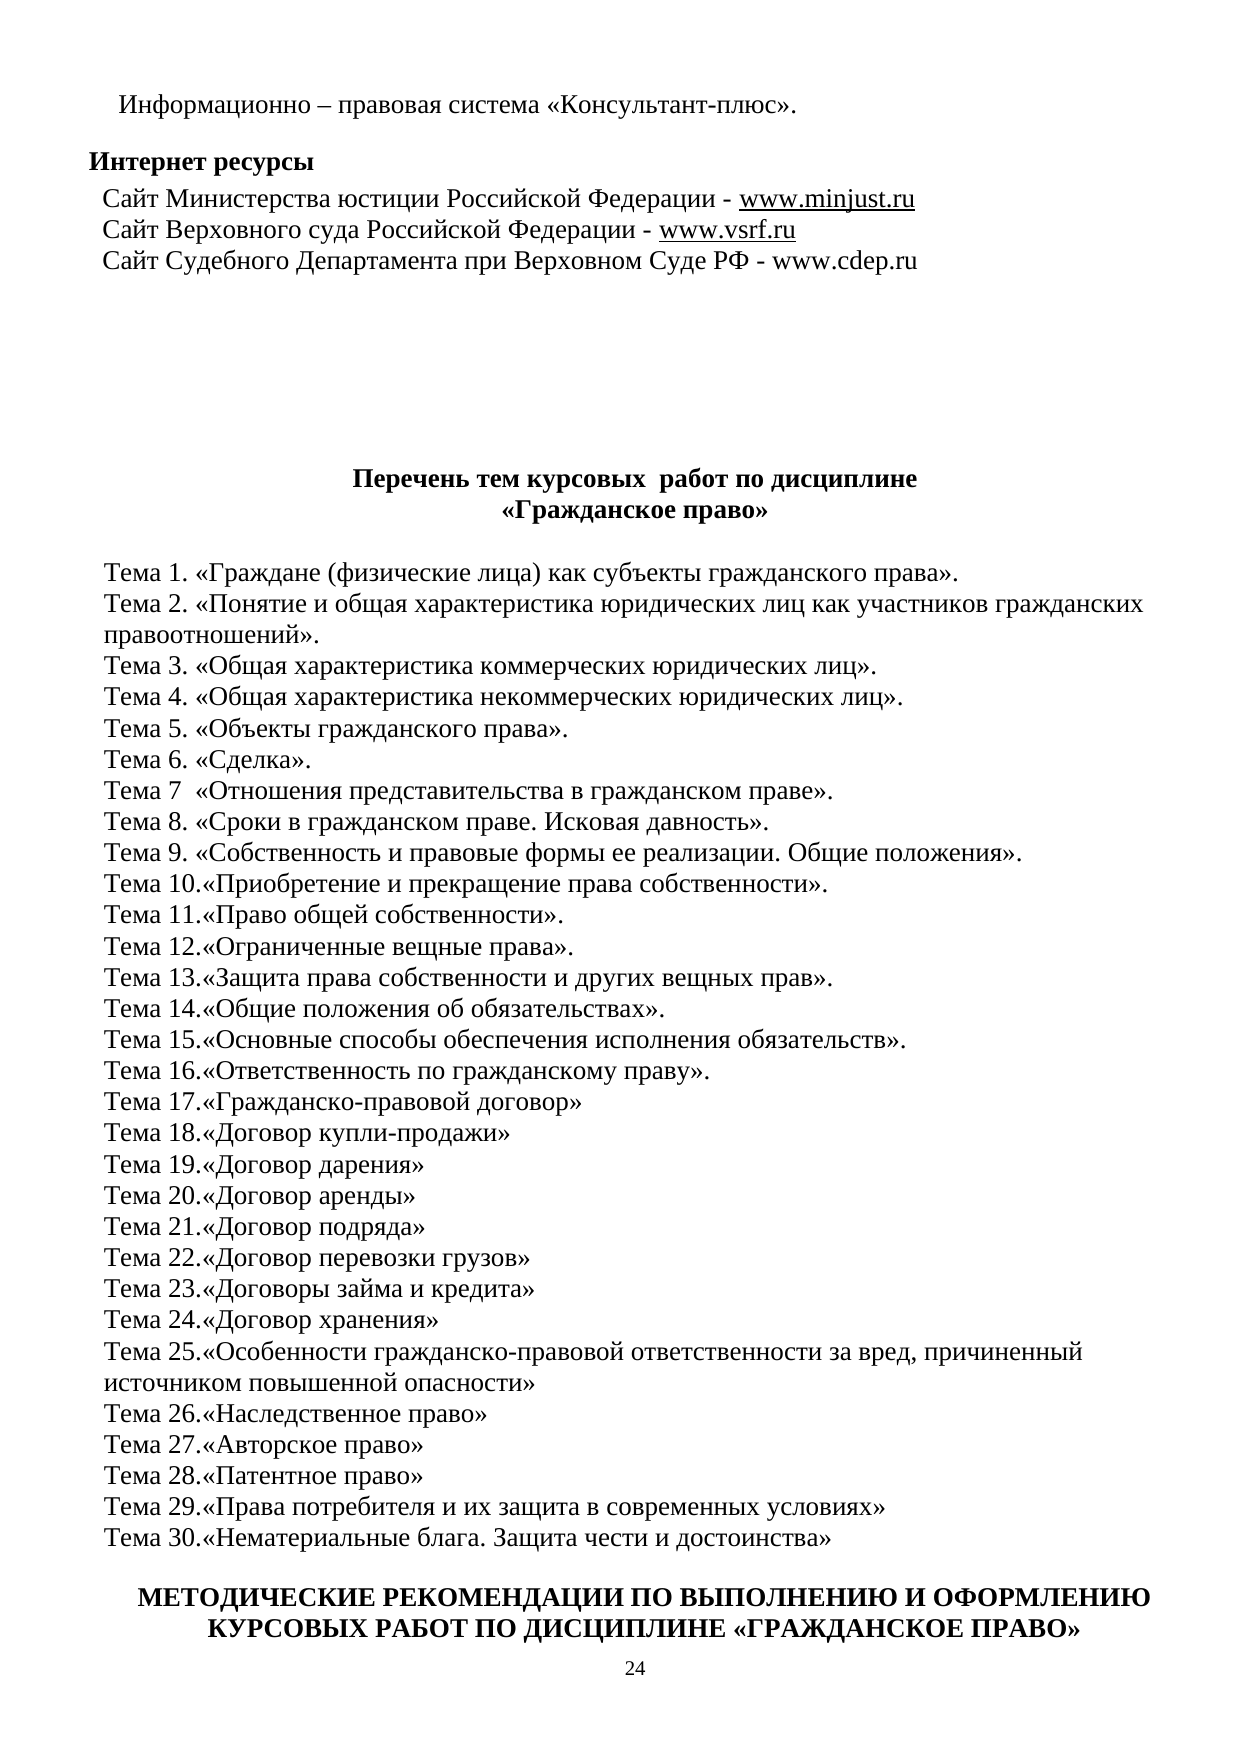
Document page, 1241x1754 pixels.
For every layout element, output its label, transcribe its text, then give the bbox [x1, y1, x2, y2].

text Тема 13.«Защита права собственности и других вещных прав». [103, 961, 1181, 992]
text Тема 26.«Наследственное право» [103, 1397, 1181, 1428]
text Тема 22.«Договор перевозки грузов» [103, 1241, 1181, 1272]
text Тема 18.«Договор купли-продажи» [103, 1117, 1181, 1148]
text Тема 16.«Ответственность по гражданскому праву». [103, 1054, 1181, 1085]
text Тема 10.«Приобретение и прекращение права собственности». [103, 867, 1181, 898]
text Тема 2. «Понятие и общая характеристика юридических лиц как участников гражданских правоотношений». [103, 587, 1181, 649]
text Тема 30.«Нематериальные блага. Защита чести и достоинства» [103, 1521, 1181, 1553]
text Тема 9. «Собственность и правовые формы ее реализации. Общие положения». [103, 836, 1181, 867]
text Тема 23.«Договоры займа и кредита» [103, 1272, 1181, 1303]
text «Гражданское право» [89, 494, 1181, 525]
text Тема 8. «Сроки в гражданском праве. Исковая давность». [103, 805, 1181, 836]
text Тема 6. «Сделка». [103, 743, 1181, 774]
text Тема 25.«Особенности гражданско-правовой ответственности за вред, причиненный источником повышенной опасности» [103, 1334, 1181, 1397]
text Тема 29.«Права потребителя и их защита в современных условиях» [103, 1490, 1181, 1521]
text Тема 3. «Общая характеристика коммерческих юридических лиц». [103, 649, 1181, 681]
text Сайт Министерства юстиции Российской Федерации - www.minjust.ru [89, 182, 1181, 213]
text Тема 19.«Договор дарения» [103, 1148, 1181, 1179]
text Перечень тем курсовых работ по дисциплине [89, 462, 1181, 494]
text Тема 7 «Отношения представительства в гражданском праве». [103, 774, 1181, 805]
text Тема 4. «Общая характеристика некоммерческих юридических лиц». [103, 681, 1181, 712]
text Тема 27.«Авторское право» [103, 1428, 1181, 1459]
text Тема 11.«Право общей собственности». [103, 898, 1181, 930]
text Тема 24.«Договор хранения» [103, 1303, 1181, 1334]
text Тема 21.«Договор подряда» [103, 1210, 1181, 1241]
text Информационно – правовая система «Консультант-плюс». [118, 89, 1181, 120]
text Тема 14.«Общие положения об обязательствах». [103, 992, 1181, 1023]
text Тема 17.«Гражданско-правовой договор» [103, 1085, 1181, 1117]
text Тема 5. «Объекты гражданского права». [103, 712, 1181, 743]
text Тема 1. «Граждане (физические лица) как субъекты гражданского права». [103, 556, 1181, 587]
text Тема 20.«Договор аренды» [103, 1179, 1181, 1210]
text Тема 15.«Основные способы обеспечения исполнения обязательств». [103, 1023, 1181, 1054]
text Тема 12.«Ограниченные вещные права». [103, 930, 1181, 961]
text Сайт Судебного Департамента при Верховном Суде РФ - www.cdep.ru [89, 244, 1181, 276]
subtitle Интернет ресурсы [89, 145, 1181, 176]
text МЕТОДИЧЕСКИЕ РЕКОМЕНДАЦИИ ПО ВЫПОЛНЕНИЮ И ОФОРМЛЕНИЮ КУРСОВЫХ РАБОТ ПО ДИСЦИПЛИНЕ «ГРАЖДАНСКОЕ ПРАВО» [107, 1581, 1181, 1644]
text Сайт Верховного суда Российской Федерации - www.vsrf.ru [89, 213, 1181, 244]
text Тема 28.«Патентное право» [103, 1459, 1181, 1490]
